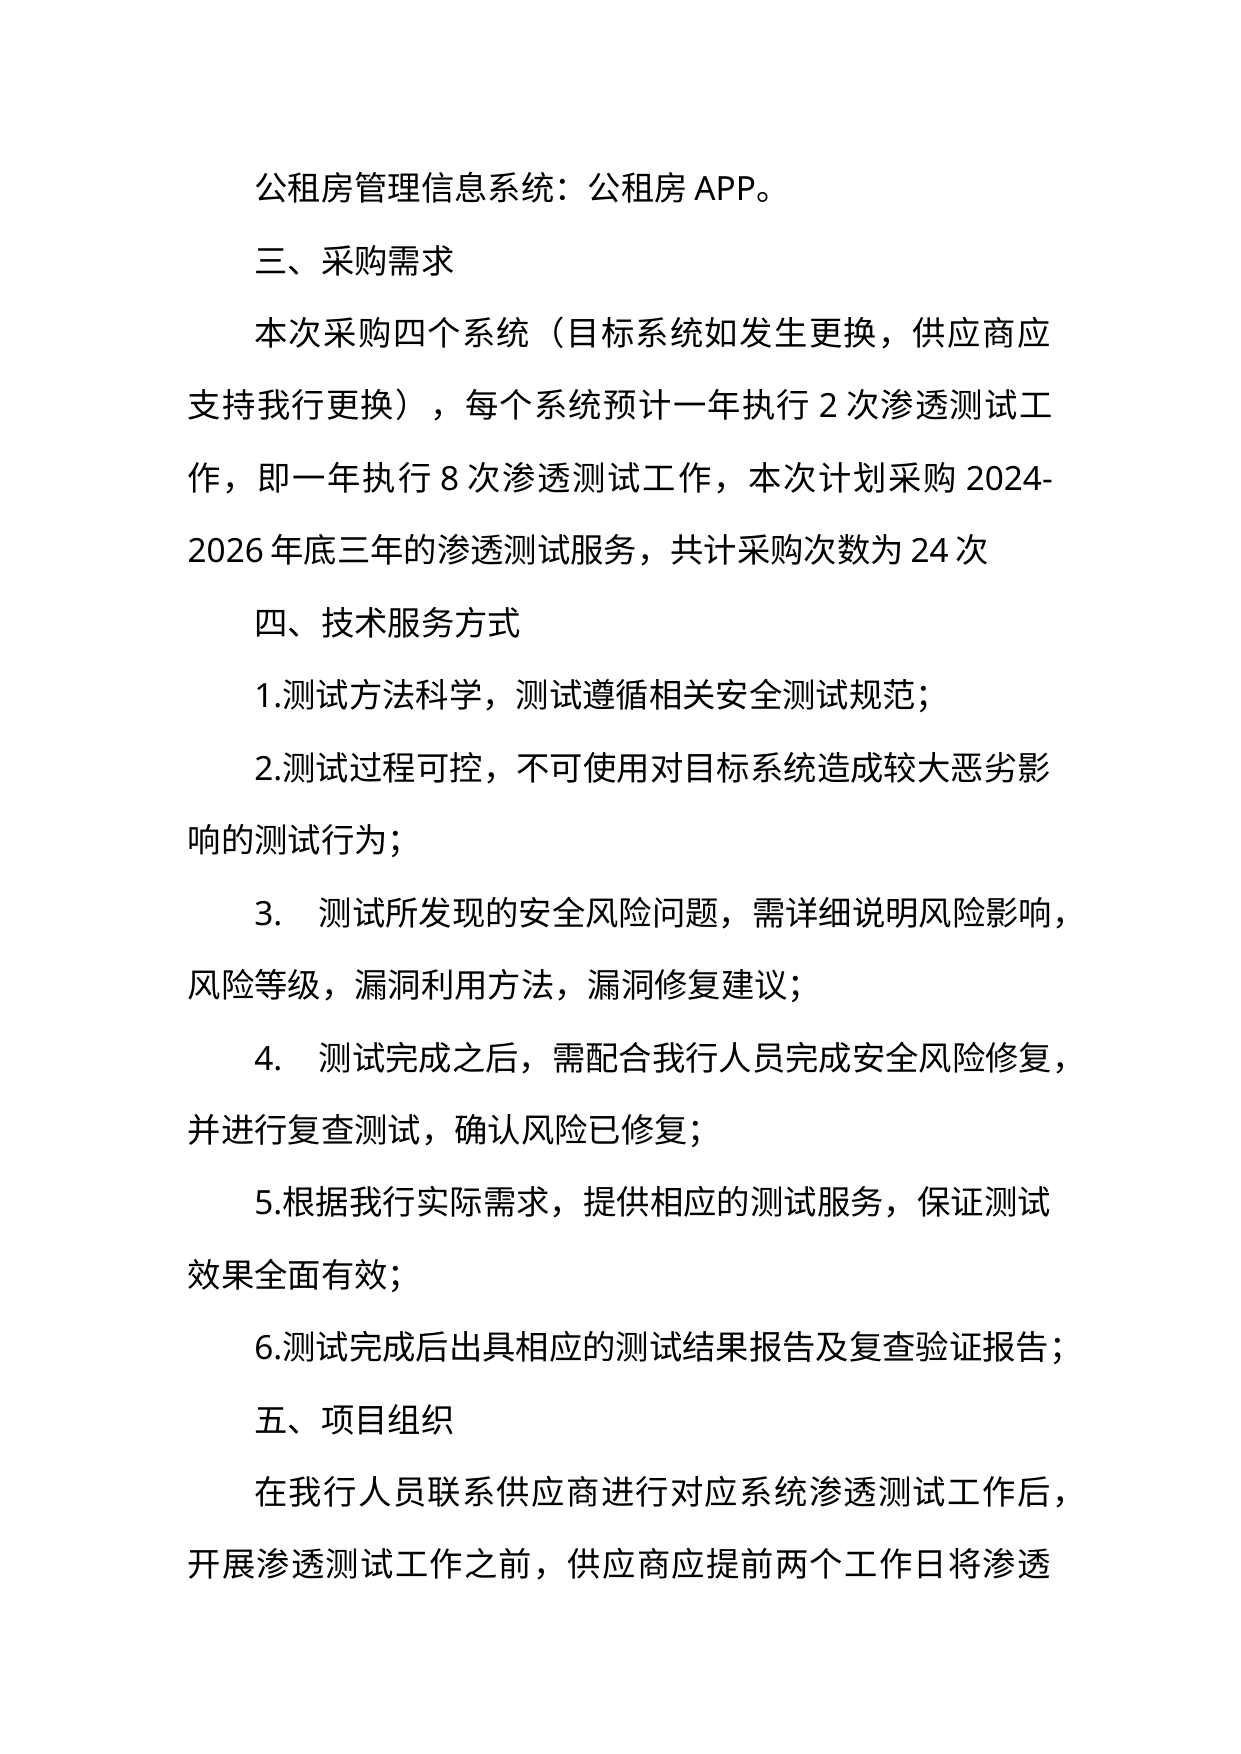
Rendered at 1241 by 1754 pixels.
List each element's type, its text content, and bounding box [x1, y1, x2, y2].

text 1.测试方法科学，测试遵循相关安全测试规范； [187, 669, 1053, 717]
text 5.根据我行实际需求，提供相应的测试服务，保证测试效果全面有效； [187, 1176, 1053, 1297]
text 五、项目组织 [187, 1393, 1053, 1442]
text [187, 1466, 1053, 1586]
text 本次采购四个系统（目标系统如发生更换，供应商应支持我行更换），每个系统预计一年执行2次渗透测试工作，即一年执行8次渗透测试工作，本次计划采购2024-2026年底三年的渗透测试服务，共计采购次数为24次 [187, 307, 1053, 573]
text 3. 测试所发现的安全风险问题，需详细说明风险影响，风险等级，漏洞利用方法，漏洞修复建议； [187, 886, 1053, 1007]
text 6.测试完成后出具相应的测试结果报告及复查验证报告； [187, 1321, 1053, 1369]
text 4. 测试完成之后，需配合我行人员完成安全风险修复，并进行复查测试，确认风险已修复； [187, 1031, 1053, 1152]
text 2.测试过程可控，不可使用对目标系统造成较大恶劣影响的测试行为； [187, 742, 1053, 862]
text 公租房管理信息系统：公租房APP。 [187, 162, 1053, 210]
text 四、技术服务方式 [187, 597, 1053, 645]
text 三、采购需求 [187, 234, 1053, 283]
